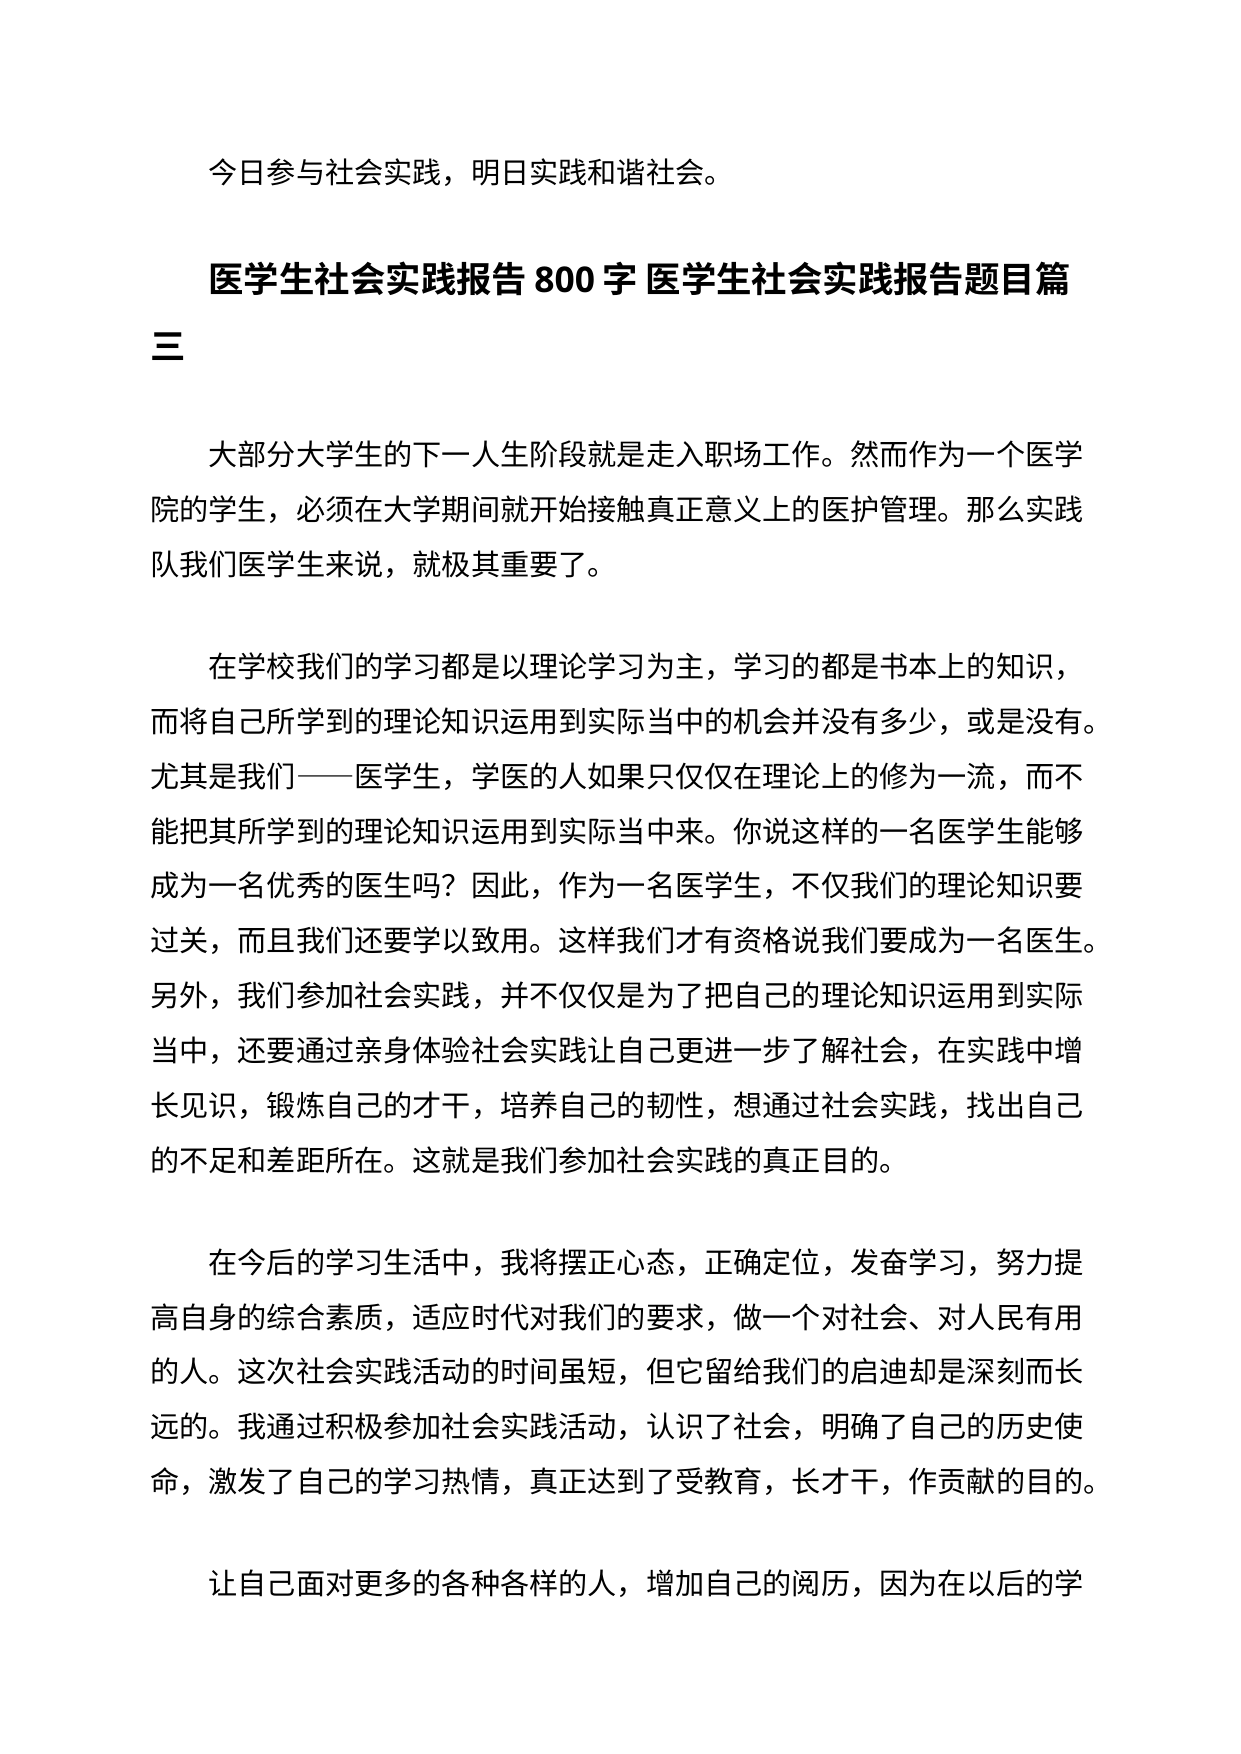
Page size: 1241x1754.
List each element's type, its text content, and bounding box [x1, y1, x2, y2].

text 在今后的学习生活中，我将摆正心态，正确定位，发奋学习，努力提高自身的综合素质，适应时代对我们的要求，做一个对社会、对人民有用的人。这次社会实践活动的时间虽短，但它留给我们的启迪却是深刻而长远的。我通过积极参加社会实践活动，认识了社会，明确了自己的历史使命，激发了自己的学习热情，真正达到了受教育，长才干，作贡献的目的。 [150, 1239, 1090, 1501]
text 大部分大学生的下一人生阶段就是走入职场工作。然而作为一个医学院的学生，必须在大学期间就开始接触真正意义上的医护管理。那么实践队我们医学生来说，就极其重要了。 [150, 432, 1090, 584]
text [150, 1561, 1090, 1603]
text 医学生社会实践报告800字 医学生社会实践报告题目篇三 [150, 252, 1090, 370]
text 在学校我们的学习都是以理论学习为主，学习的都是书本上的知识，而将自己所学到的理论知识运用到实际当中的机会并没有多少，或是没有。尤其是我们——医学生，学医的人如果只仅仅在理论上的修为一流，而不能把其所学到的理论知识运用到实际当中来。你说这样的一名医学生能够成为一名优秀的医生吗？因此，作为一名医学生，不仅我们的理论知识要过关，而且我们还要学以致用。这样我们才有资格说我们要成为一名医生。另外，我们参加社会实践，并不仅仅是为了把自己的理论知识运用到实际当中，还要通过亲身体验社会实践让自己更进一步了解社会，在实践中增长见识，锻炼自己的才干，培养自己的韧性，想通过社会实践，找出自己的不足和差距所在。这就是我们参加社会实践的真正目的。 [150, 643, 1090, 1180]
text 今日参与社会实践，明日实践和谐社会。 [150, 150, 1090, 192]
